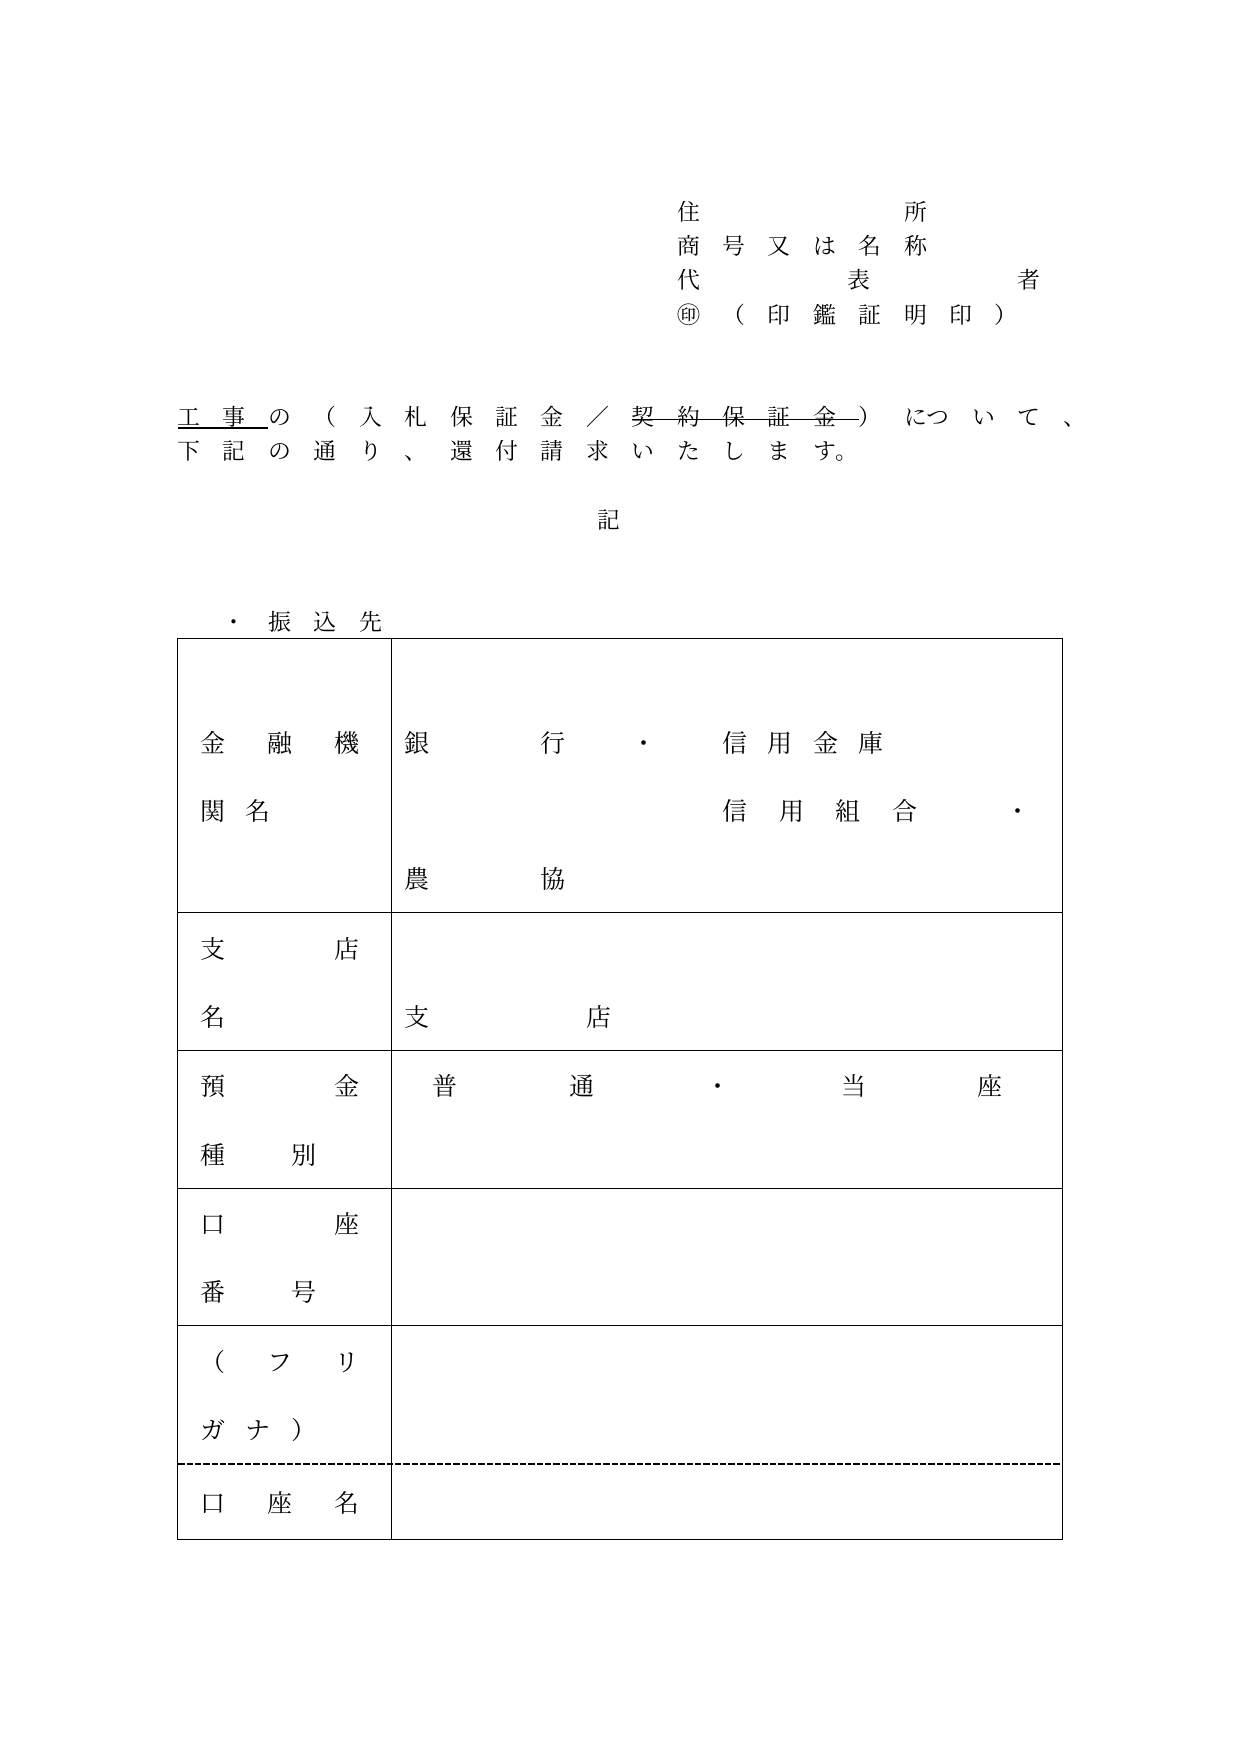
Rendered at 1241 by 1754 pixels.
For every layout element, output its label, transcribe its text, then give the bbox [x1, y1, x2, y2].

table_header 金融機関名 [178, 639, 391, 912]
table_cell 口座名義人 [178, 1463, 391, 1539]
subtitle 記 [177, 501, 1063, 535]
table_cell [392, 1189, 1062, 1325]
table_header 銀 行 ・ 信用金庫 信用組合 ・ 農 協 [392, 639, 1062, 912]
text 住 所 [664, 194, 1063, 228]
table_cell 預 金 種 別 [178, 1051, 391, 1188]
table_cell [392, 1463, 1062, 1539]
text 工事の（入札保証金／契約保証金）について、下記の通り、還付請求いたします。 [177, 364, 1063, 467]
text 商号又は名称 [664, 228, 1063, 262]
table_cell [392, 1326, 1062, 1463]
table_cell 支 店 名 [178, 913, 391, 1050]
table_cell 支 店 [392, 913, 1062, 1050]
text ・振込先 [221, 604, 1063, 638]
table_cell 口 座 番 号 [178, 1189, 391, 1325]
table_cell （フリガナ） [178, 1326, 391, 1463]
table_cell 普 通 ・ 当 座 [392, 1051, 1062, 1188]
text 代 表 者 ㊞（印鑑証明印） [664, 262, 1063, 330]
